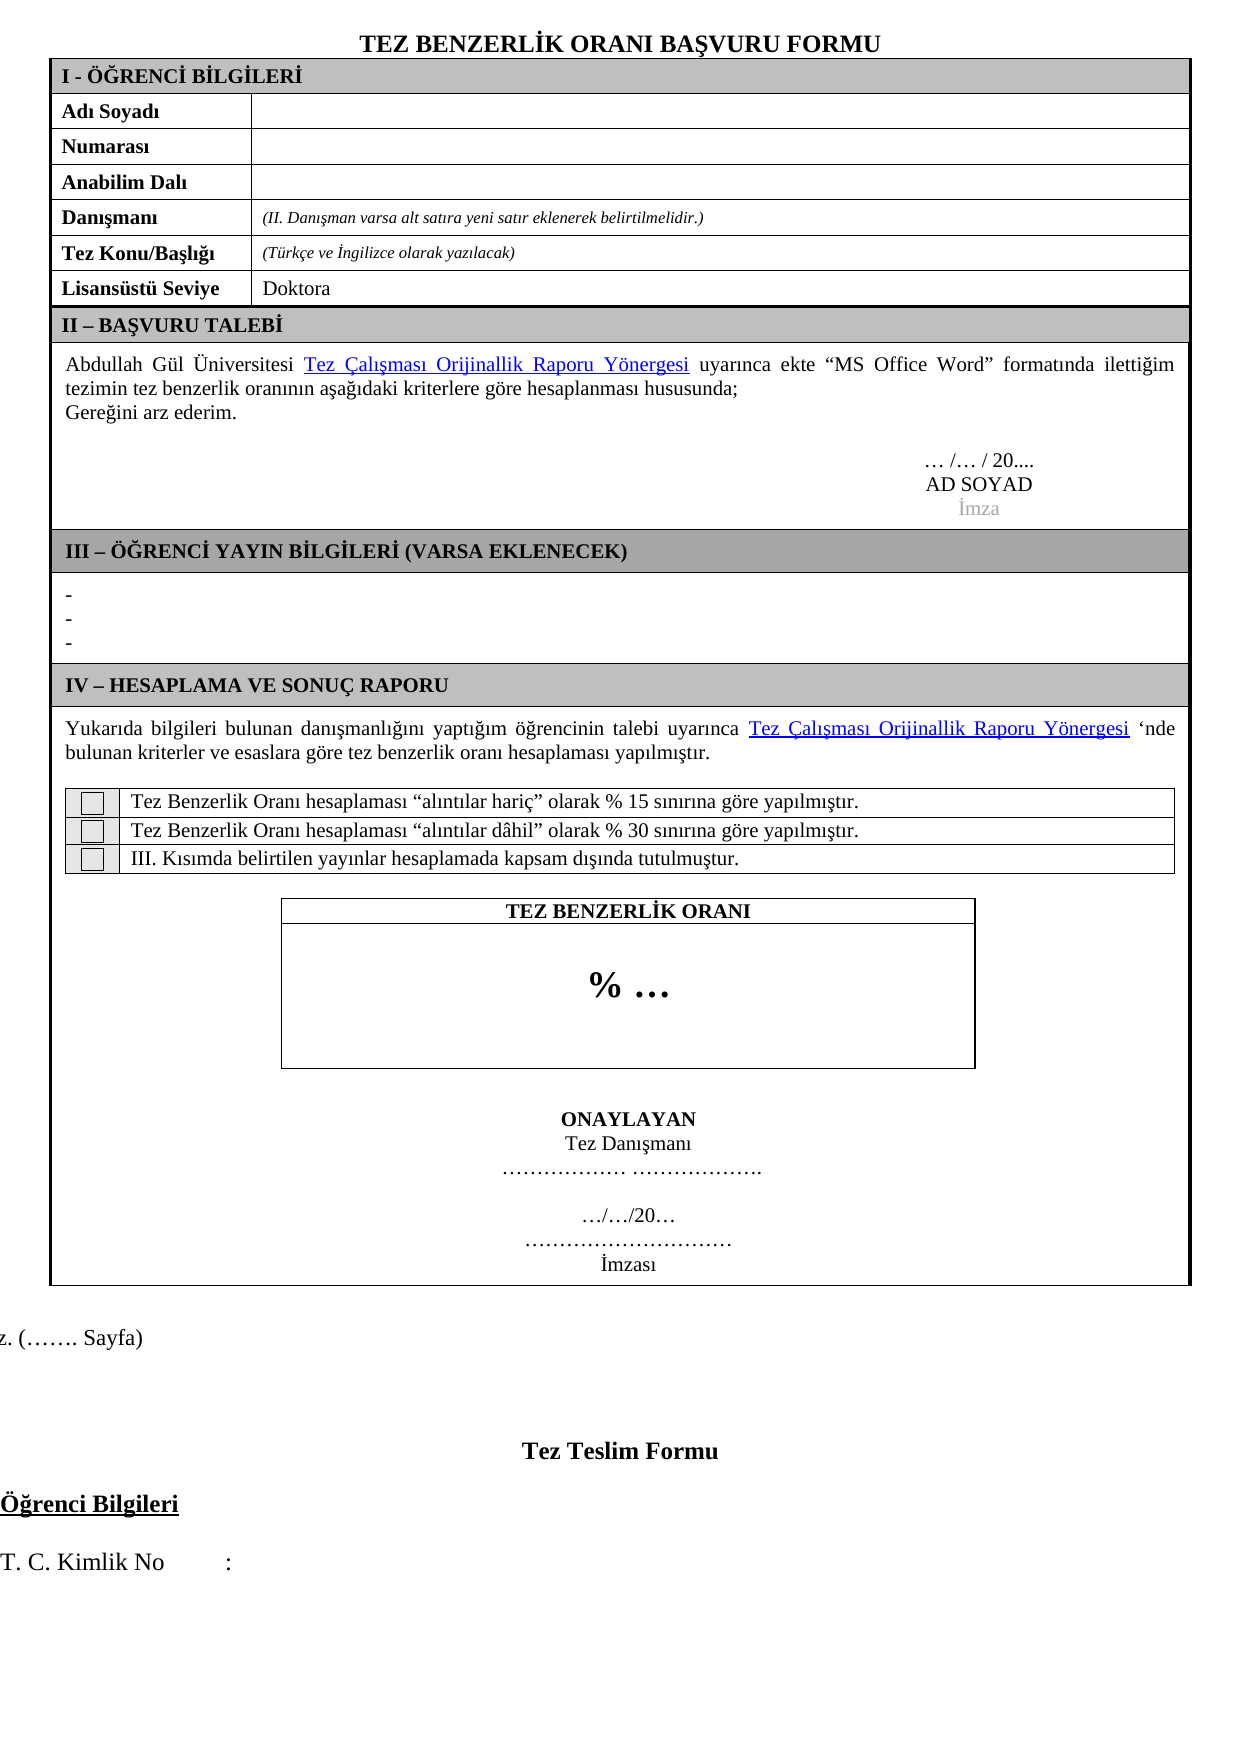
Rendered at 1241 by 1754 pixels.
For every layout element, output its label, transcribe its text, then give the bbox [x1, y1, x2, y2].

text Tez Teslim Formu [0, 1436, 1240, 1465]
table_cell III – ÖĞRENCİ YAYIN BİLGİLERİ (VARSA EKLENECEK) [52, 530, 1188, 572]
table_header I - ÖĞRENCİ BİLGİLERİ [52, 59, 1189, 93]
table_header Abdullah Gül Üniversitesi Tez Çalışması Orijinallik Raporu Yönergesi uyarınca ekte “MS Office Word” formatında ilettiğim tezimin tez benzerlik oranının aşağıdaki kriterlere göre hesaplanması hususunda; Gereğini arz ederim. … /… / 20.... AD SOYAD İmza [52, 343, 1188, 529]
table_cell IV – HESAPLAMA VE SONUÇ RAPORU [52, 664, 1188, 706]
table_cell Numarası [52, 129, 251, 164]
table_cell Anabilim Dalı [52, 165, 251, 199]
text T. C. Kimlik No : [0, 1547, 1240, 1576]
table_cell Tez Konu/Başlığı [52, 236, 251, 270]
table_cell (II. Danışman varsa alt satıra yeni satır eklenerek belirtilmelidir.) [252, 200, 1189, 234]
text TEZ BENZERLİK ORANI BAŞVURU FORMU [0, 29, 1240, 57]
table_cell Danışmanı [52, 200, 251, 234]
table_header II – BAŞVURU TALEBİ [52, 308, 1189, 342]
table_cell [252, 129, 1189, 164]
table_header [252, 94, 1189, 128]
table_cell Yukarıda bilgileri bulunan danışmanlığını yaptığım öğrencinin talebi uyarınca Tez Çalışması Orijinallik Raporu Yönergesi ‘nde bulunan kriterler ve esaslara göre tez benzerlik oranı hesaplaması yapılmıştır. [52, 707, 1188, 1284]
text Öğrenci Bilgileri [0, 1489, 1240, 1518]
table_header Adı Soyadı [52, 94, 251, 128]
table_cell Lisansüstü Seviye [52, 271, 251, 305]
table_cell Doktora [252, 271, 1189, 305]
table_cell [252, 165, 1189, 199]
table_cell (Türkçe ve İngilizce olarak yazılacak) [252, 236, 1189, 270]
table_cell - - - [52, 573, 1188, 663]
text EK: Tez. (……. Sayfa) [0, 1324, 1240, 1350]
